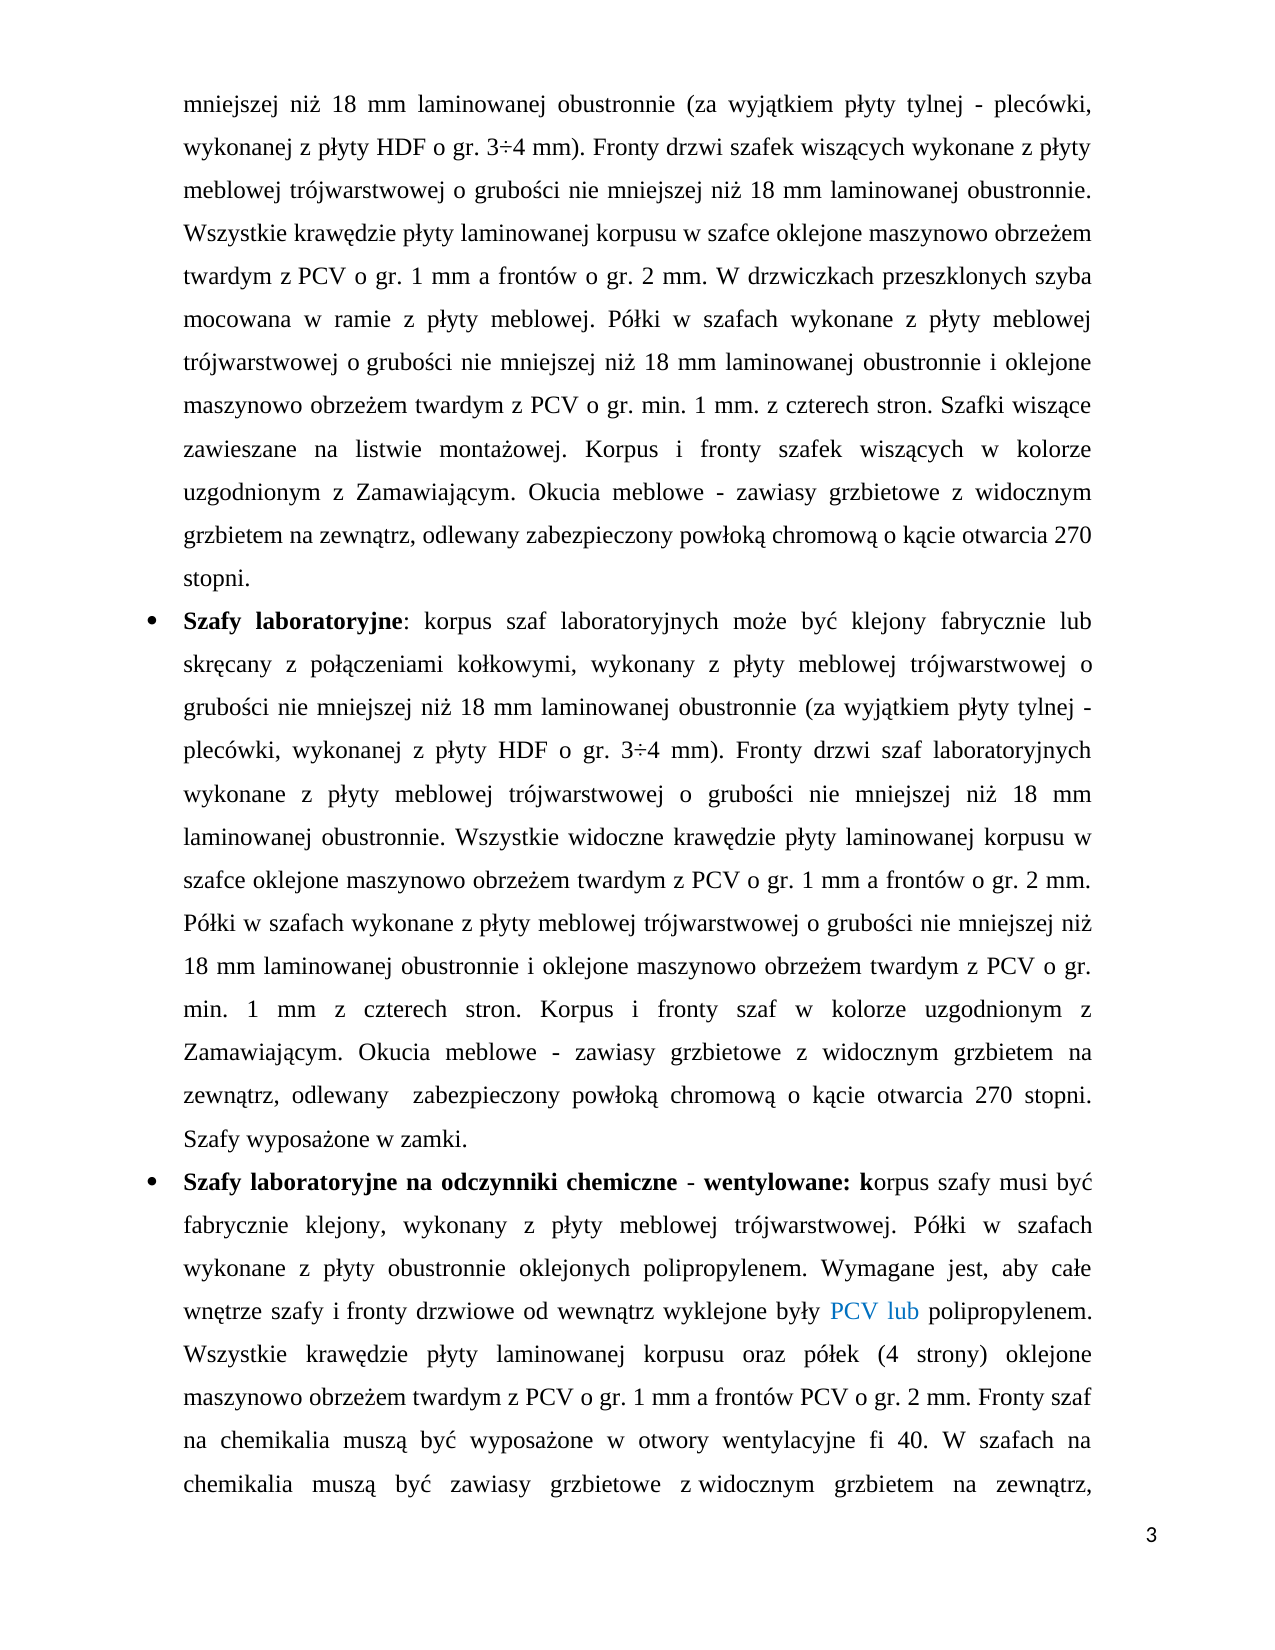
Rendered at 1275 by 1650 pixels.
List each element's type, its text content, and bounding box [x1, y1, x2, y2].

list Szafy laboratoryjne: korpus szaf laboratoryjnych może być klejony fabrycznie lub skręcany z połączeniami kołkowymi, wykonany z płyty meblowej trójwarstwowej o grubości nie mniejszej niż 18 mm laminowanej obustronnie (za wyjątkiem płyty tylnej - plecówki, wykonanej z płyty HDF o gr. 3÷4 mm). Fronty drzwi szaf laboratoryjnych wykonane z płyty meblowej trójwarstwowej o grubości nie mniejszej niż 18 mm laminowanej obustronnie. Wszystkie widoczne krawędzie płyty laminowanej korpusu w szafce oklejone maszynowo obrzeżem twardym z PCV o gr. 1 mm a frontów o gr. 2 mm. Półki w szafach wykonane z płyty meblowej trójwarstwowej o grubości nie mniejszej niż 18 mm laminowanej obustronnie i oklejone maszynowo obrzeżem twardym z PCV o gr. min. 1 mm z czterech stron. Korpus i fronty szaf w kolorze uzgodnionym z Zamawiającym. Okucia meblowe - zawiasy grzbietowe z widocznym grzbietem na zewnątrz, odlewany zabezpieczony powłoką chromową o kącie otwarcia 270 stopni. Szafy wyposażone w zamki. [148, 606, 1093, 1152]
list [148, 89, 1093, 592]
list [148, 1167, 1093, 1497]
